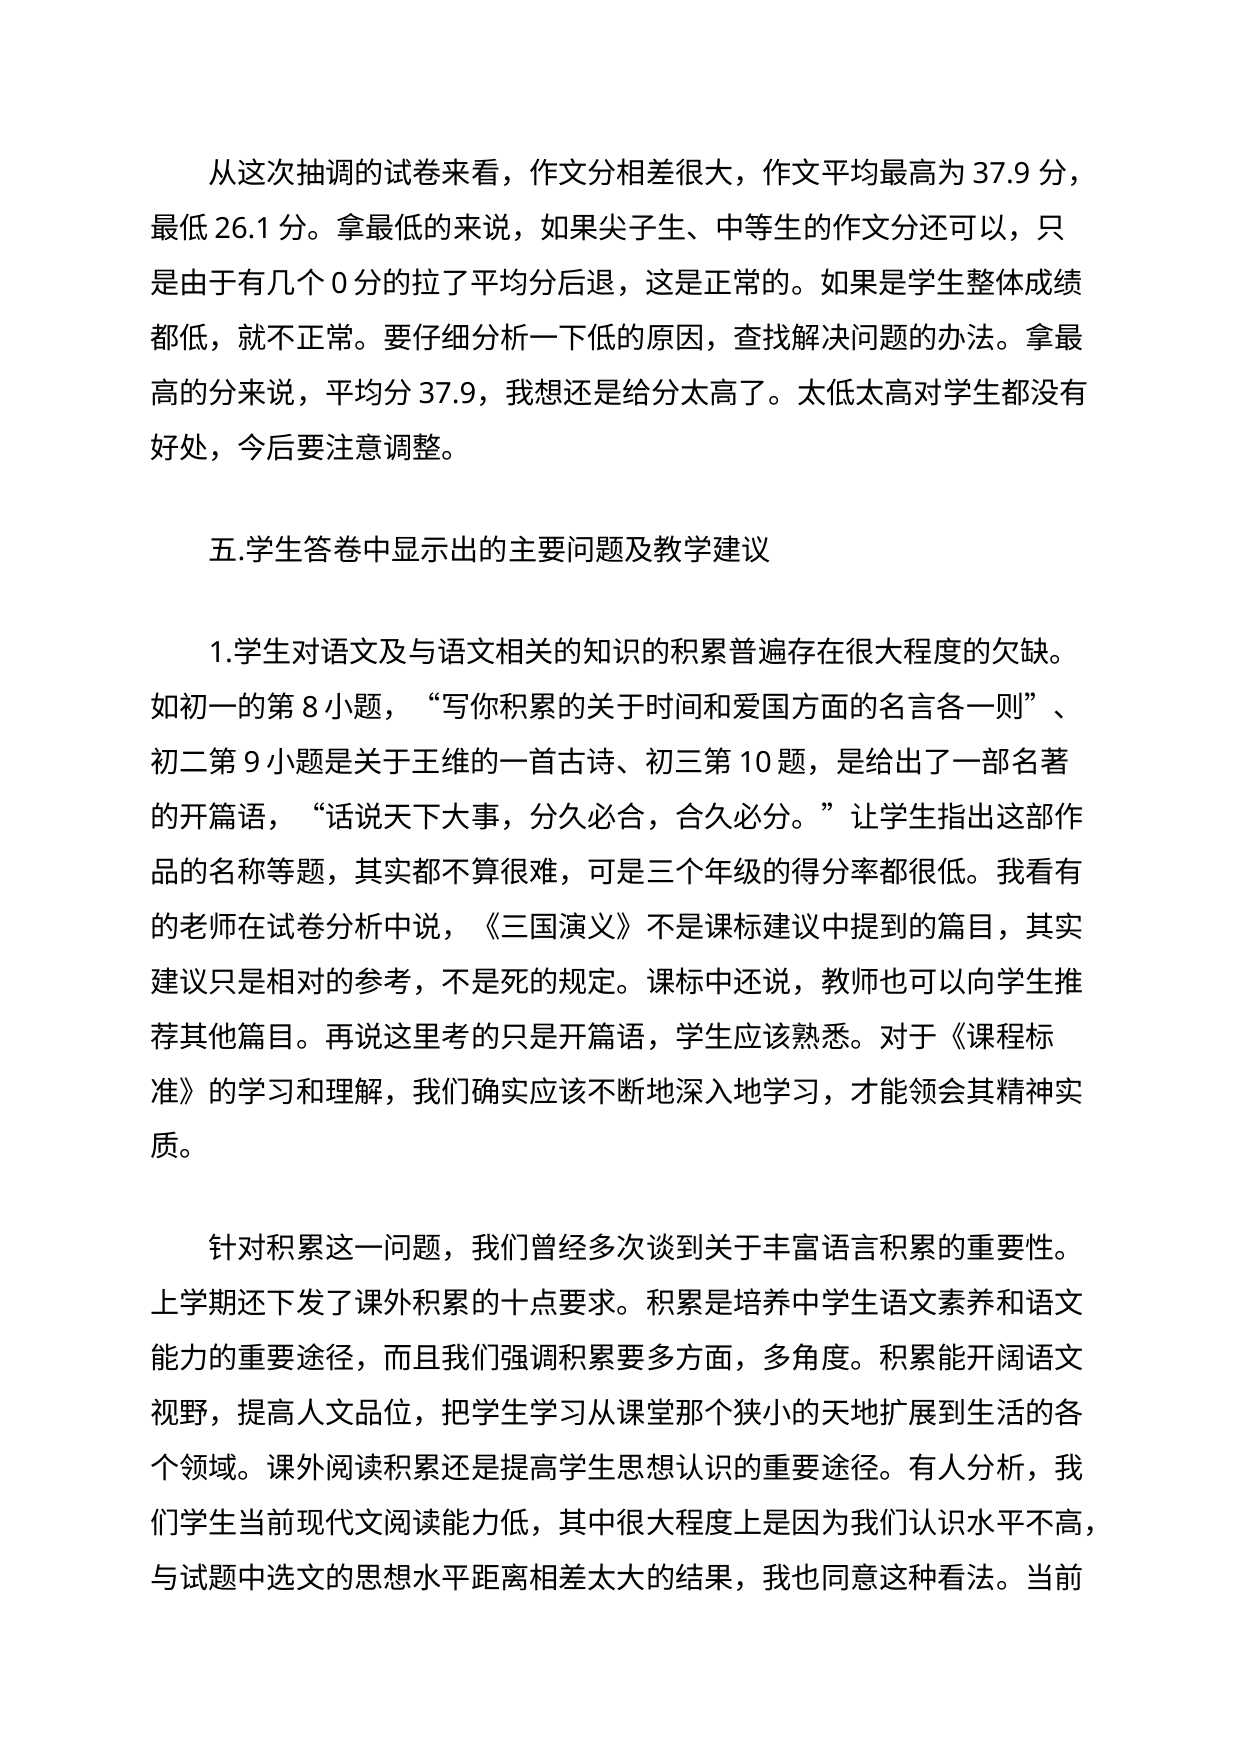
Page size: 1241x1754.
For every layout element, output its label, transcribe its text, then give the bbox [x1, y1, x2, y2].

text 五.学生答卷中显示出的主要问题及教学建议 [150, 527, 1090, 569]
text 1.学生对语文及与语文相关的知识的积累普遍存在很大程度的欠缺。如初一的第8小题，“写你积累的关于时间和爱国方面的名言各一则”、初二第9小题是关于王维的一首古诗、初三第10题，是给出了一部名著的开篇语，“话说天下大事，分久必合，合久必分。”让学生指出这部作品的名称等题，其实都不算很难，可是三个年级的得分率都很低。我看有的老师在试卷分析中说，《三国演义》不是课标建议中提到的篇目，其实建议只是相对的参考，不是死的规定。课标中还说，教师也可以向学生推荐其他篇目。再说这里考的只是开篇语，学生应该熟悉。对于《课程标准》的学习和理解，我们确实应该不断地深入地学习，才能领会其精神实质。 [150, 629, 1090, 1165]
text 从这次抽调的试卷来看，作文分相差很大，作文平均最高为37.9 分，最低26.1分。拿最低的来说，如果尖子生、中等生的作文分还可以，只是由于有几个0分的拉了平均分后退，这是正常的。如果是学生整体成绩都低，就不正常。要仔细分析一下低的原因，查找解决问题的办法。拿最高的分来说，平均分37.9，我想还是给分太高了。太低太高对学生都没有好处，今后要注意调整。 [150, 150, 1090, 467]
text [150, 1225, 1090, 1596]
